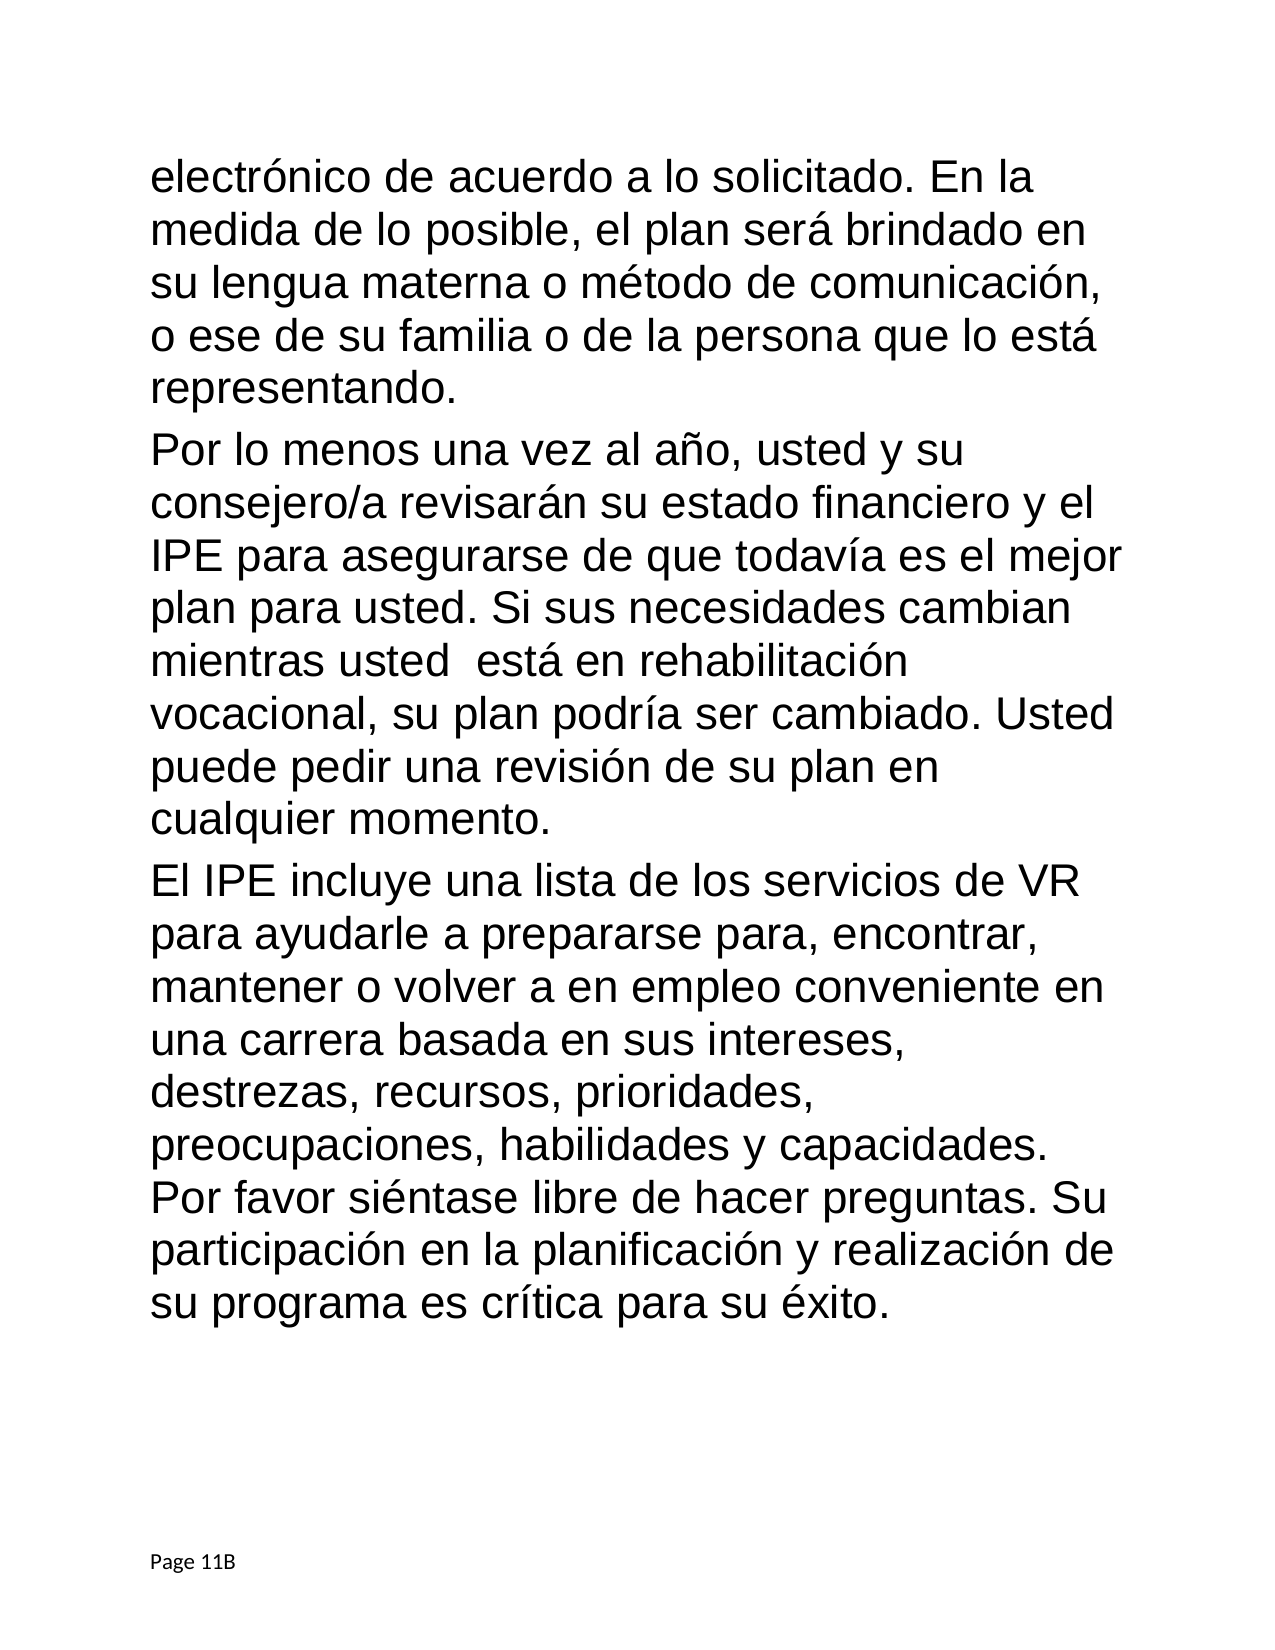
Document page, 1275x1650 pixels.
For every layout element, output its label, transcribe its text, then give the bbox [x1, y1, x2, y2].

text electrónico de acuerdo a lo solicitado. En la medida de lo posible, el plan será brindado en su lengua materna o método de comunicación, o ese de su familia o de la persona que lo está representando. [150, 150, 1125, 413]
text El IPE incluye una lista de los servicios de VR para ayudarle a prepararse para, encontrar, mantener o volver a en empleo conveniente en una carrera basada en sus intereses, destrezas, recursos, prioridades, preocupaciones, habilidades y capacidades. Por favor siéntase libre de hacer preguntas. Su participación en la planificación y realización de su programa es crítica para su éxito. [150, 854, 1125, 1328]
text Por lo menos una vez al año, usted y su consejero/a revisarán su estado financiero y el IPE para asegurarse de que todavía es el mejor plan para usted. Si sus necesidades cambian mientras usted está en rehabilitación vocacional, su plan podría ser cambiado. Usted puede pedir una revisión de su plan en cualquier momento. [150, 423, 1125, 844]
